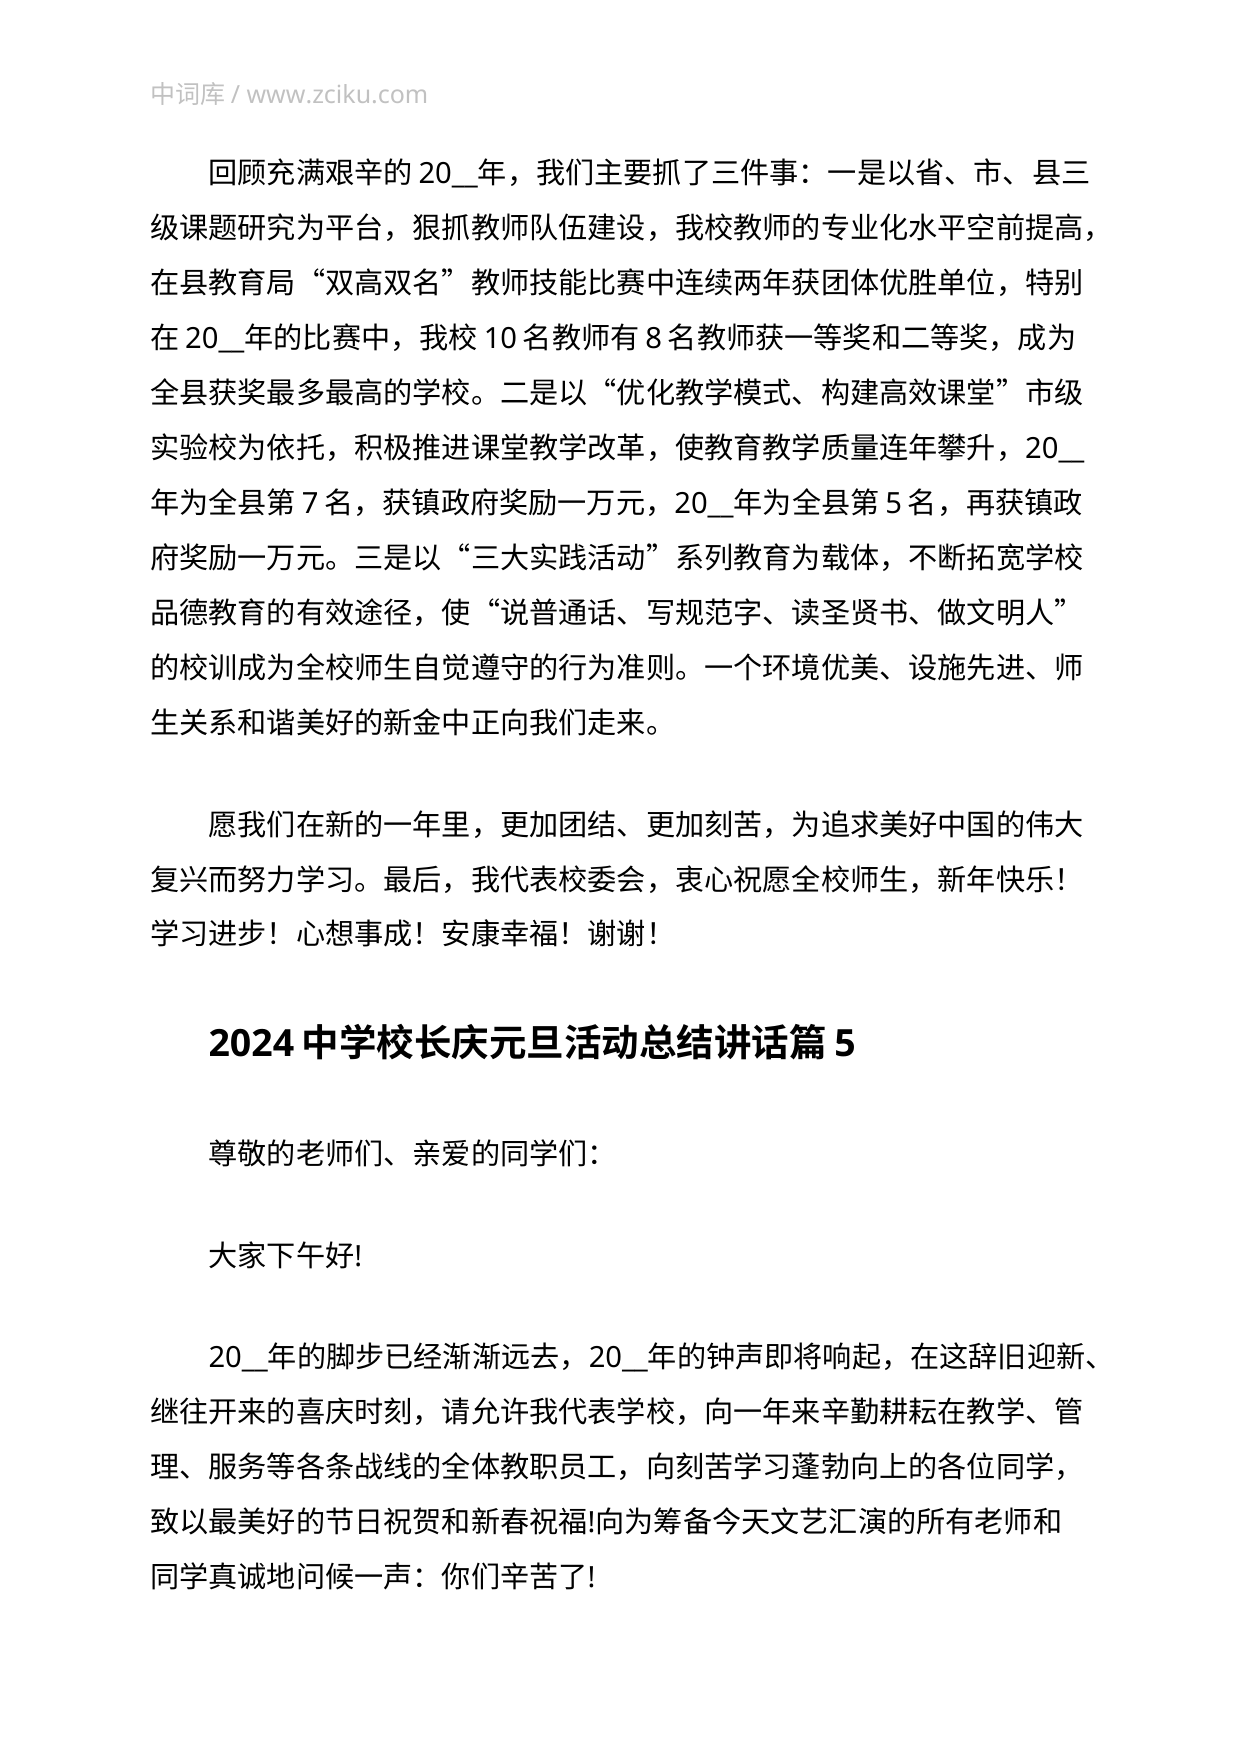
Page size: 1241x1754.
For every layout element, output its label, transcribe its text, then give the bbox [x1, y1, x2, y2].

text 大家下午好! [150, 1232, 1090, 1274]
text 2024中学校长庆元旦活动总结讲话篇5 [150, 1013, 1090, 1067]
text 尊敬的老师们、亲爱的同学们： [150, 1130, 1090, 1173]
text 20__年的脚步已经渐渐远去，20__年的钟声即将响起，在这辞旧迎新、继往开来的喜庆时刻，请允许我代表学校，向一年来辛勤耕耘在教学、管理、服务等各条战线的全体教职员工，向刻苦学习蓬勃向上的各位同学，致以最美好的节日祝贺和新春祝福!向为筹备今天文艺汇演的所有老师和同学真诚地问候一声：你们辛苦了! [150, 1334, 1090, 1596]
text 回顾充满艰辛的20__年，我们主要抓了三件事：一是以省、市、县三级课题研究为平台，狠抓教师队伍建设，我校教师的专业化水平空前提高，在县教育局“双高双名”教师技能比赛中连续两年获团体优胜单位，特别在20__年的比赛中，我校10名教师有8名教师获一等奖和二等奖，成为全县获奖最多最高的学校。二是以“优化教学模式、构建高效课堂”市级实验校为依托，积极推进课堂教学改革，使教育教学质量连年攀升，20__年为全县第7名，获镇政府奖励一万元，20__年为全县第5名，再获镇政府奖励一万元。三是以“三大实践活动”系列教育为载体，不断拓宽学校品德教育的有效途径，使“说普通话、写规范字、读圣贤书、做文明人”的校训成为全校师生自觉遵守的行为准则。一个环境优美、设施先进、师生关系和谐美好的新金中正向我们走来。 [150, 150, 1090, 742]
text 愿我们在新的一年里，更加团结、更加刻苦，为追求美好中国的伟大复兴而努力学习。最后，我代表校委会，衷心祝愿全校师生，新年快乐！学习进步！心想事成！安康幸福！谢谢！ [150, 801, 1090, 953]
